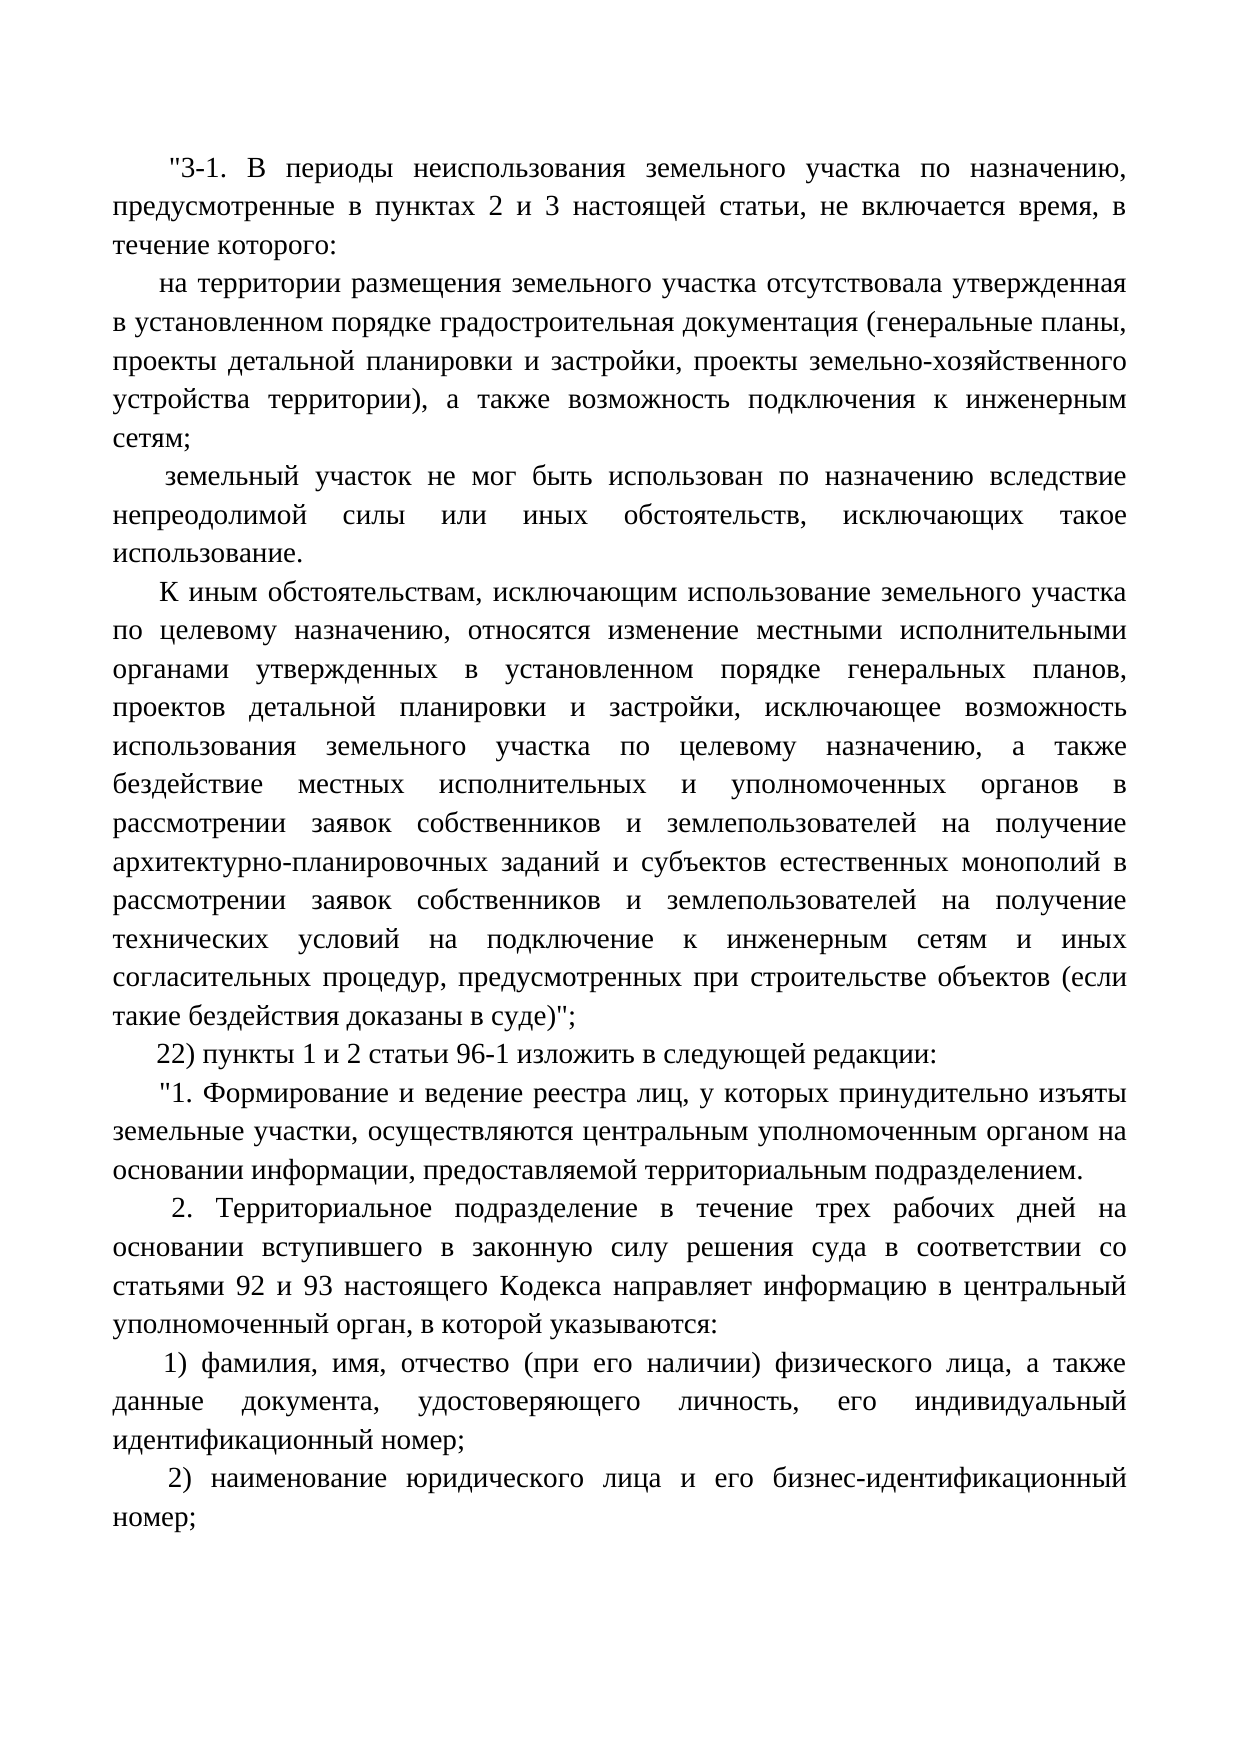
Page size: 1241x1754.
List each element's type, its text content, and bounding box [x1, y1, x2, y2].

text 22) пункты 1 и 2 статьи 96-1 изложить в следующей редакции: [112, 1036, 1128, 1070]
text 2. Территориальное подразделение в течение трех рабочих дней на основании вступившего в законную силу решения суда в соответствии со статьями 92 и 93 настоящего Кодекса направляет информацию в центральный уполномоченный орган, в которой указываются: [112, 1191, 1128, 1340]
text 1) фамилия, имя, отчество (при его наличии) физического лица, а также данные документа, удостоверяющего личность, его индивидуальный идентификационный номер; [112, 1345, 1128, 1455]
text 2) наименование юридического лица и его бизнес-идентификационный номер; [112, 1460, 1128, 1532]
text К иным обстоятельствам, исключающим использование земельного участка по целевому назначению, относятся изменение местными исполнительными органами утвержденных в установленном порядке генеральных планов, проектов детальной планировки и застройки, исключающее возможность использования земельного участка по целевому назначению, а также бездействие местных исполнительных и уполномоченных органов в рассмотрении заявок собственников и землепользователей на получение архитектурно-планировочных заданий и субъектов естественных монополий в рассмотрении заявок собственников и землепользователей на получение технических условий на подключение к инженерным сетям и иных согласительных процедур, предусмотренных при строительстве объектов (если такие бездействия доказаны в суде)"; [112, 574, 1128, 1031]
text "3-1. В периоды неиспользования земельного участка по назначению, предусмотренные в пунктах 2 и 3 настоящей статьи, не включается время, в течение которого: [112, 150, 1128, 261]
text "1. Формирование и ведение реестра лиц, у которых принудительно изъяты земельные участки, осуществляются центральным уполномоченным органом на основании информации, предоставляемой территориальным подразделением. [112, 1075, 1128, 1186]
text на территории размещения земельного участка отсутствовала утвержденная в установленном порядке градостроительная документация (генеральные планы, проекты детальной планировки и застройки, проекты земельно-хозяйственного устройства территории), а также возможность подключения к инженерным сетям; [112, 266, 1128, 453]
text земельный участок не мог быть использован по назначению вследствие непреодолимой силы или иных обстоятельств, исключающих такое использование. [112, 458, 1128, 569]
